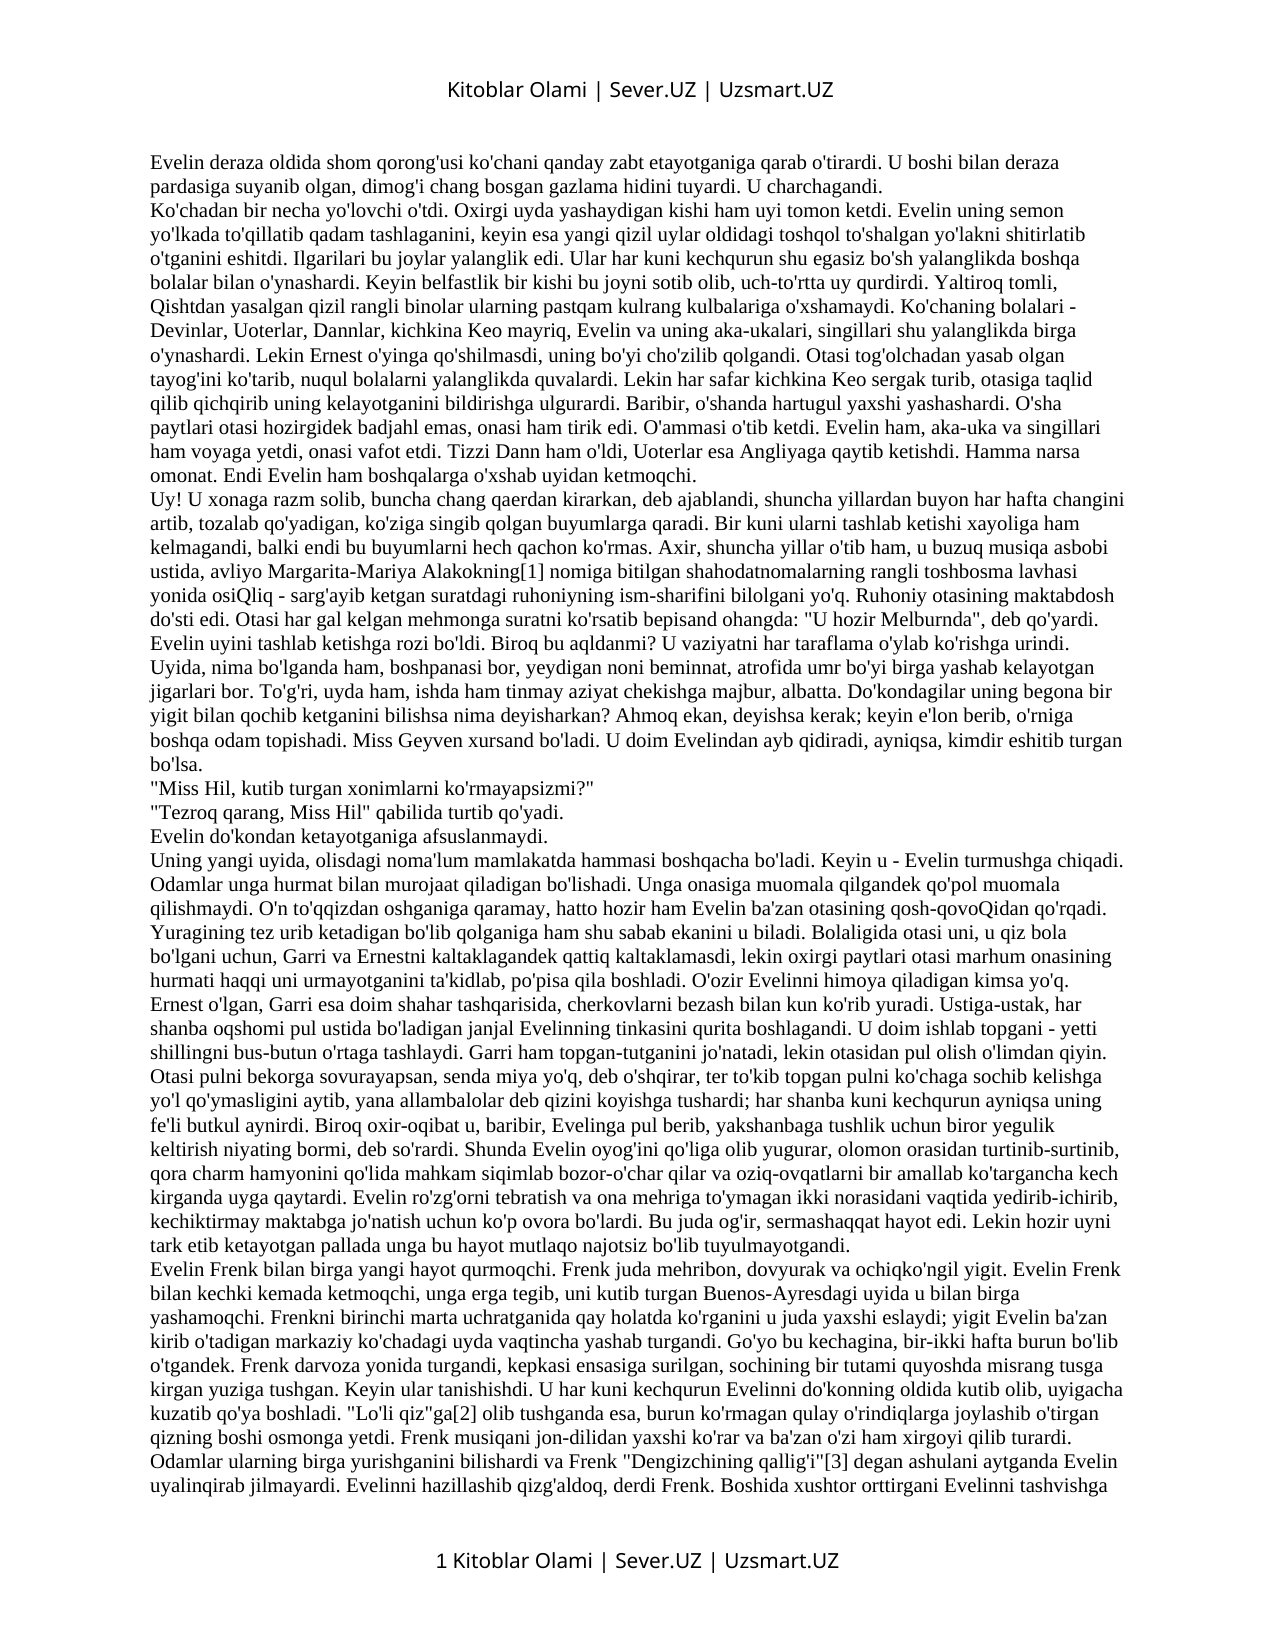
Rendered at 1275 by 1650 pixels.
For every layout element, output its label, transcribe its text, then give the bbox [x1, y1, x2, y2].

text "Miss Hil, kutib turgan xonimlarni ko'rmayapsizmi?" [150, 776, 1125, 800]
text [150, 1257, 1125, 1497]
text Evelin deraza oldida shom qorong'usi ko'chani qanday zabt etayotganiga qarab o'tirardi. U boshi bilan deraza pardasiga suyanib olgan, dimog'i chang bosgan gazlama hidini tuyardi. U charchagandi. [150, 150, 1125, 198]
text Uy! U xonaga razm solib, buncha chang qaerdan kirarkan, deb ajablandi, shuncha yillardan buyon har hafta changini artib, tozalab qo'yadigan, ko'ziga singib qolgan buyumlarga qaradi. Bir kuni ularni tashlab ketishi xayoliga ham kelmagandi, balki endi bu buyumlarni hech qachon ko'rmas. Axir, shuncha yillar o'tib ham, u buzuq musiqa asbobi ustida, avliyo Margarita-Mariya Alakokning[1] nomiga bitilgan shahodatnomalarning rangli toshbosma lavhasi yonida osiQliq - sarg'ayib ketgan suratdagi ruhoniyning ism-sharifini bilolgani yo'q. Ruhoniy otasining maktabdosh do'sti edi. Otasi har gal kelgan mehmonga suratni ko'rsatib bepisand ohangda: "U hozir Melburnda", deb qo'yardi. [150, 487, 1125, 631]
text Evelin uyini tashlab ketishga rozi bo'ldi. Biroq bu aqldanmi? U vaziyatni har taraflama o'ylab ko'rishga urindi. Uyida, nima bo'lganda ham, boshpanasi bor, yeydigan noni beminnat, atrofida umr bo'yi birga yashab kelayotgan jigarlari bor. To'g'ri, uyda ham, ishda ham tinmay aziyat chekishga majbur, albatta. Do'kondagilar uning begona bir yigit bilan qochib ketganini bilishsa nima deyisharkan? Ahmoq ekan, deyishsa kerak; keyin e'lon berib, o'rniga boshqa odam topishadi. Miss Geyven xursand bo'ladi. U doim Evelindan ayb qidiradi, ayniqsa, kimdir eshitib turgan bo'lsa. [150, 631, 1125, 776]
text Uning yangi uyida, olisdagi noma'lum mamlakatda hammasi boshqacha bo'ladi. Keyin u - Evelin turmushga chiqadi. Odamlar unga hurmat bilan murojaat qiladigan bo'lishadi. Unga onasiga muomala qilgandek qo'pol muomala qilishmaydi. O'n to'qqizdan oshganiga qaramay, hatto hozir ham Evelin ba'zan otasining qosh-qovoQidan qo'rqadi. Yuragining tez urib ketadigan bo'lib qolganiga ham shu sabab ekanini u biladi. Bolaligida otasi uni, u qiz bola bo'lgani uchun, Garri va Ernestni kaltaklagandek qattiq kaltaklamasdi, lekin oxirgi paytlari otasi marhum onasining hurmati haqqi uni urmayotganini ta'kidlab, po'pisa qila boshladi. O'ozir Evelinni himoya qiladigan kimsa yo'q. Ernest o'lgan, Garri esa doim shahar tashqarisida, cherkovlarni bezash bilan kun ko'rib yuradi. Ustiga-ustak, har shanba oqshomi pul ustida bo'ladigan janjal Evelinning tinkasini qurita boshlagandi. U doim ishlab topgani - yetti shillingni bus-butun o'rtaga tashlaydi. Garri ham topgan-tutganini jo'natadi, lekin otasidan pul olish o'limdan qiyin. Otasi pulni bekorga sovurayapsan, senda miya yo'q, deb o'shqirar, ter to'kib topgan pulni ko'chaga sochib kelishga yo'l qo'ymasligini aytib, yana allambalolar deb qizini koyishga tushardi; har shanba kuni kechqurun ayniqsa uning fe'li butkul aynirdi. Biroq oxir-oqibat u, baribir, Evelinga pul berib, yakshanbaga tushlik uchun biror yegulik keltirish niyating bormi, deb so'rardi. Shunda Evelin oyog'ini qo'liga olib yugurar, olomon orasidan turtinib-surtinib, qora charm hamyonini qo'lida mahkam siqimlab bozor-o'char qilar va oziq-ovqatlarni bir amallab ko'targancha kech kirganda uyga qaytardi. Evelin ro'zg'orni tebratish va ona mehriga to'ymagan ikki norasidani vaqtida yedirib-ichirib, kechiktirmay maktabga jo'natish uchun ko'p ovora bo'lardi. Bu juda og'ir, sermashaqqat hayot edi. Lekin hozir uyni tark etib ketayotgan pallada unga bu hayot mutlaqo najotsiz bo'lib tuyulmayotgandi. [150, 848, 1125, 1257]
text Evelin do'kondan ketayotganiga afsuslanmaydi. [150, 824, 1125, 848]
text Ko'chadan bir necha yo'lovchi o'tdi. Oxirgi uyda yashaydigan kishi ham uyi tomon ketdi. Evelin uning semon yo'lkada to'qillatib qadam tashlaganini, keyin esa yangi qizil uylar oldidagi toshqol to'shalgan yo'lakni shitirlatib o'tganini eshitdi. Ilgarilari bu joylar yalanglik edi. Ular har kuni kechqurun shu egasiz bo'sh yalanglikda boshqa bolalar bilan o'ynashardi. Keyin belfastlik bir kishi bu joyni sotib olib, uch-to'rtta uy qurdirdi. Yaltiroq tomli, Qishtdan yasalgan qizil rangli binolar ularning pastqam kulrang kulbalariga o'xshamaydi. Ko'chaning bolalari - Devinlar, Uoterlar, Dannlar, kichkina Keo mayriq, Evelin va uning aka-ukalari, singillari shu yalanglikda birga o'ynashardi. Lekin Ernest o'yinga qo'shilmasdi, uning bo'yi cho'zilib qolgandi. Otasi tog'olchadan yasab olgan tayog'ini ko'tarib, nuqul bolalarni yalanglikda quvalardi. Lekin har safar kichkina Keo sergak turib, otasiga taqlid qilib qichqirib uning kelayotganini bildirishga ulgurardi. Baribir, o'shanda hartugul yaxshi yashashardi. O'sha paytlari otasi hozirgidek badjahl emas, onasi ham tirik edi. O'ammasi o'tib ketdi. Evelin ham, aka-uka va singillari ham voyaga yetdi, onasi vafot etdi. Tizzi Dann ham o'ldi, Uoterlar esa Angliyaga qaytib ketishdi. Hamma narsa omonat. Endi Evelin ham boshqalarga o'xshab uyidan ketmoqchi. [150, 198, 1125, 487]
text "Tezroq qarang, Miss Hil" qabilida turtib qo'yadi. [150, 800, 1125, 824]
